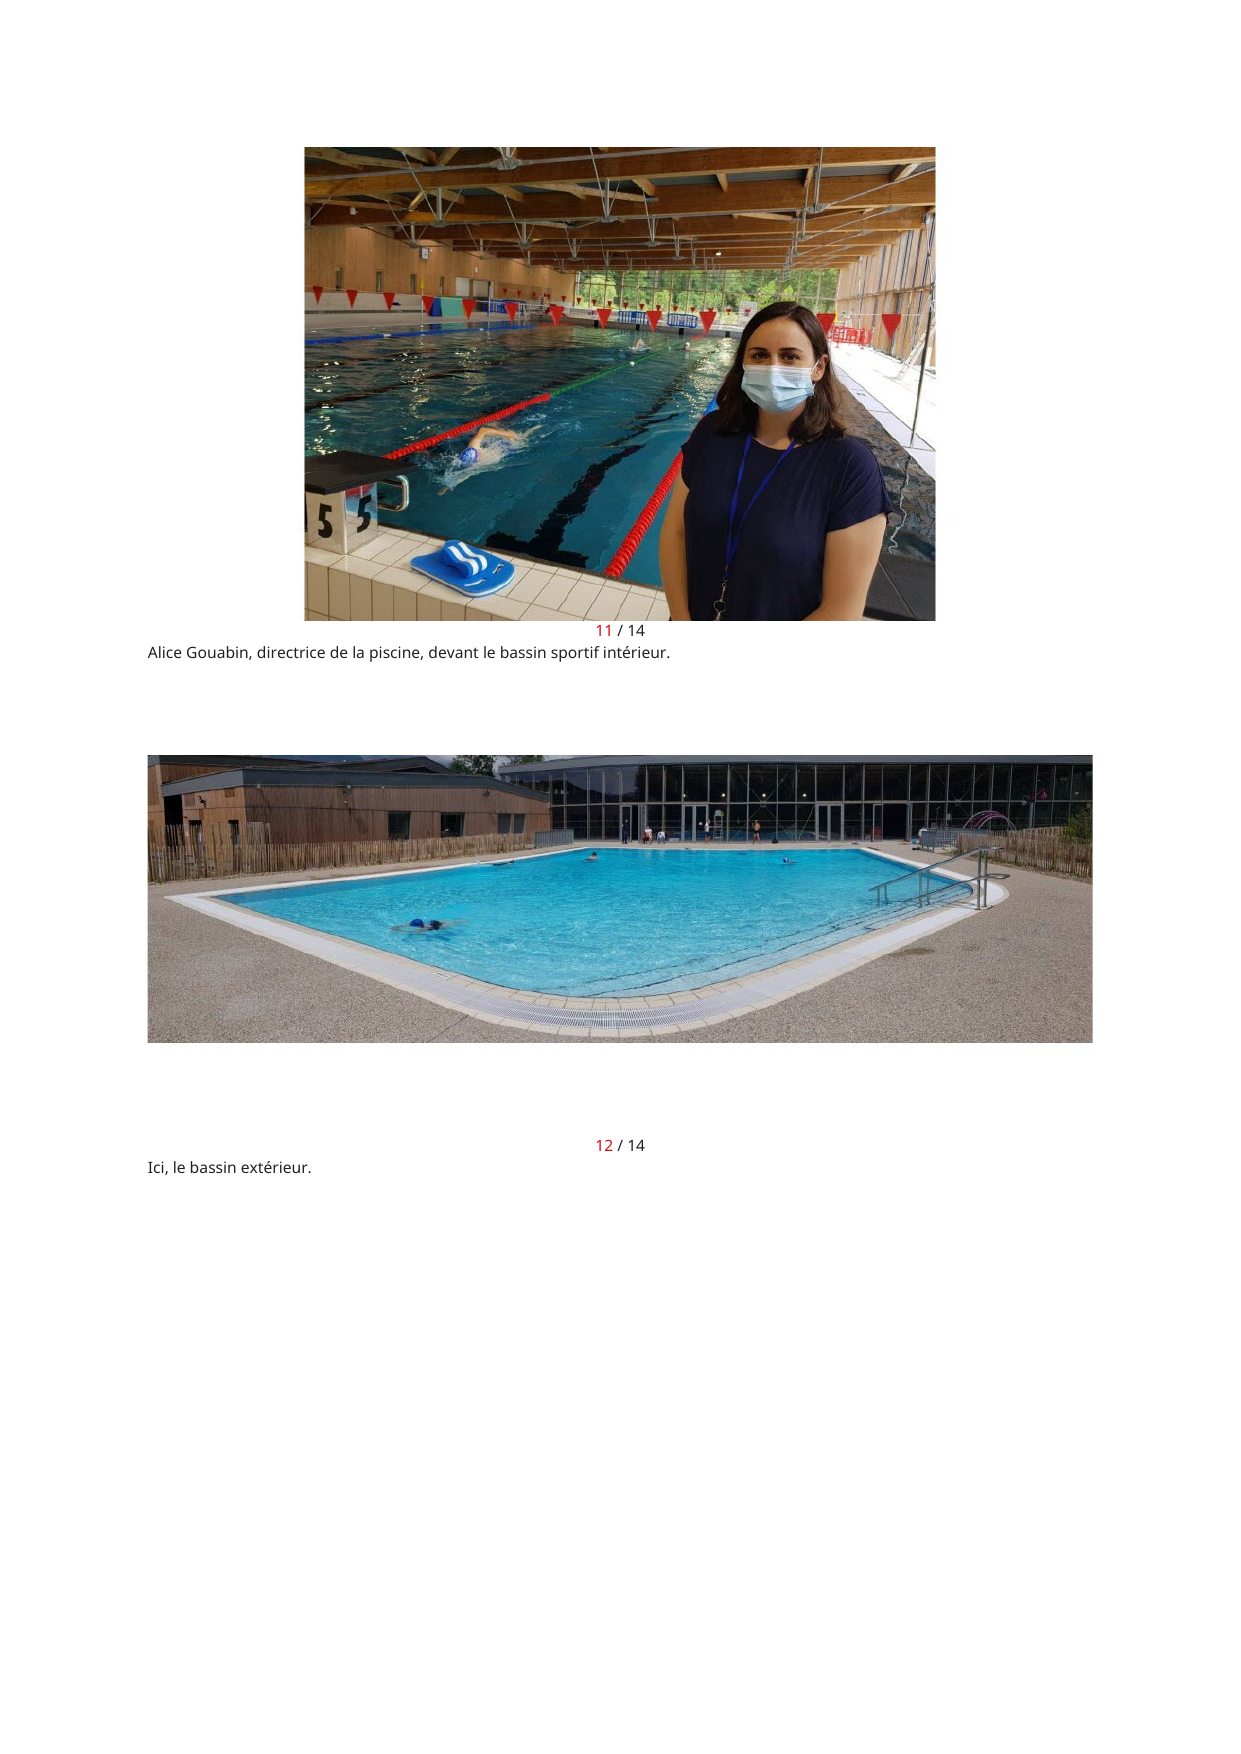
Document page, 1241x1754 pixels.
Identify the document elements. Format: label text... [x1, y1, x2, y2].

picture [147, 662, 1093, 1136]
text 11 / 14 [148, 621, 1093, 641]
picture [147, 147, 1093, 621]
text Alice Gouabin, directrice de la piscine, devant le bassin sportif intérieur. [148, 641, 1093, 662]
text 12 / 14 [148, 1136, 1093, 1156]
text Ici, le bassin extérieur. [148, 1156, 1093, 1178]
